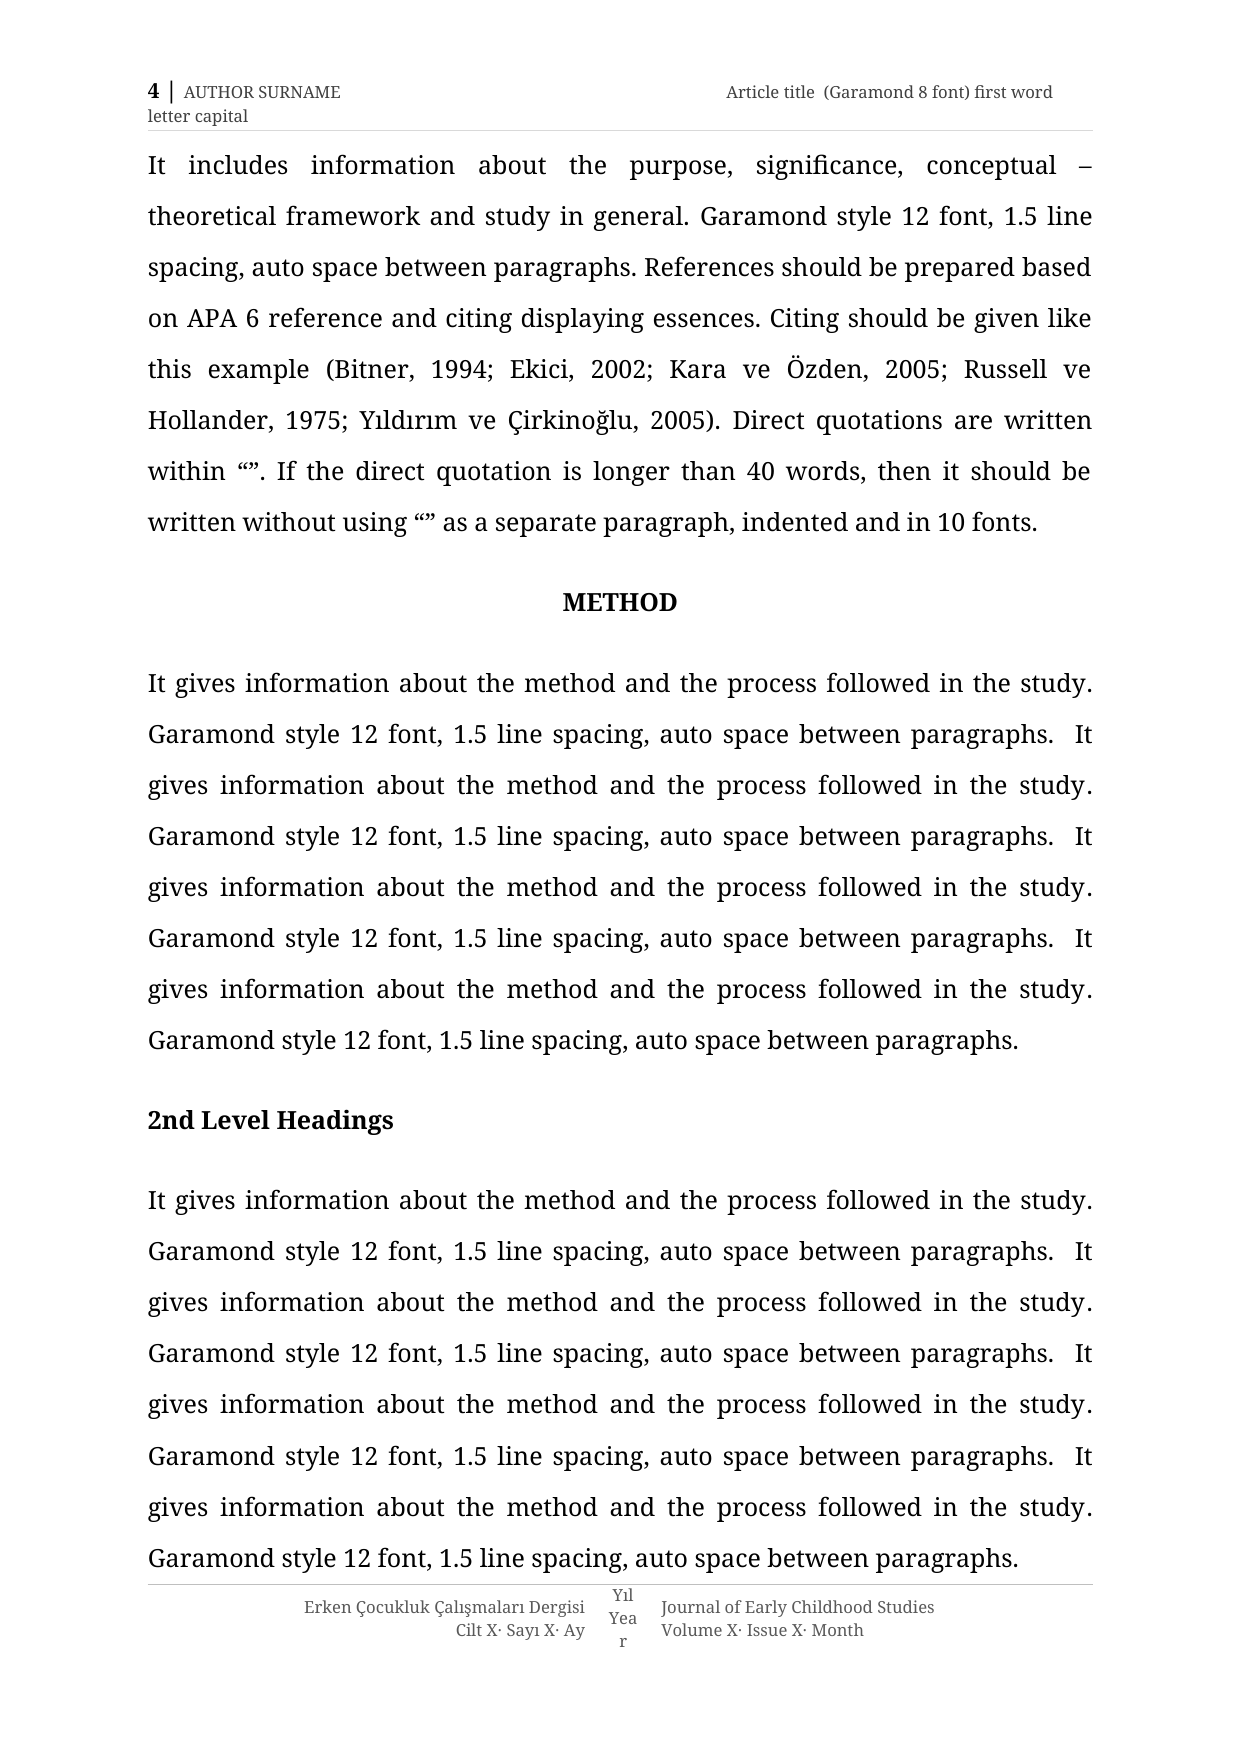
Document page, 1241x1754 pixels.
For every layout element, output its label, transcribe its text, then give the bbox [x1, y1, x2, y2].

text 2nd Level Headings [148, 1103, 1093, 1137]
subtitle METHOD [148, 585, 1093, 619]
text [148, 1183, 1093, 1574]
